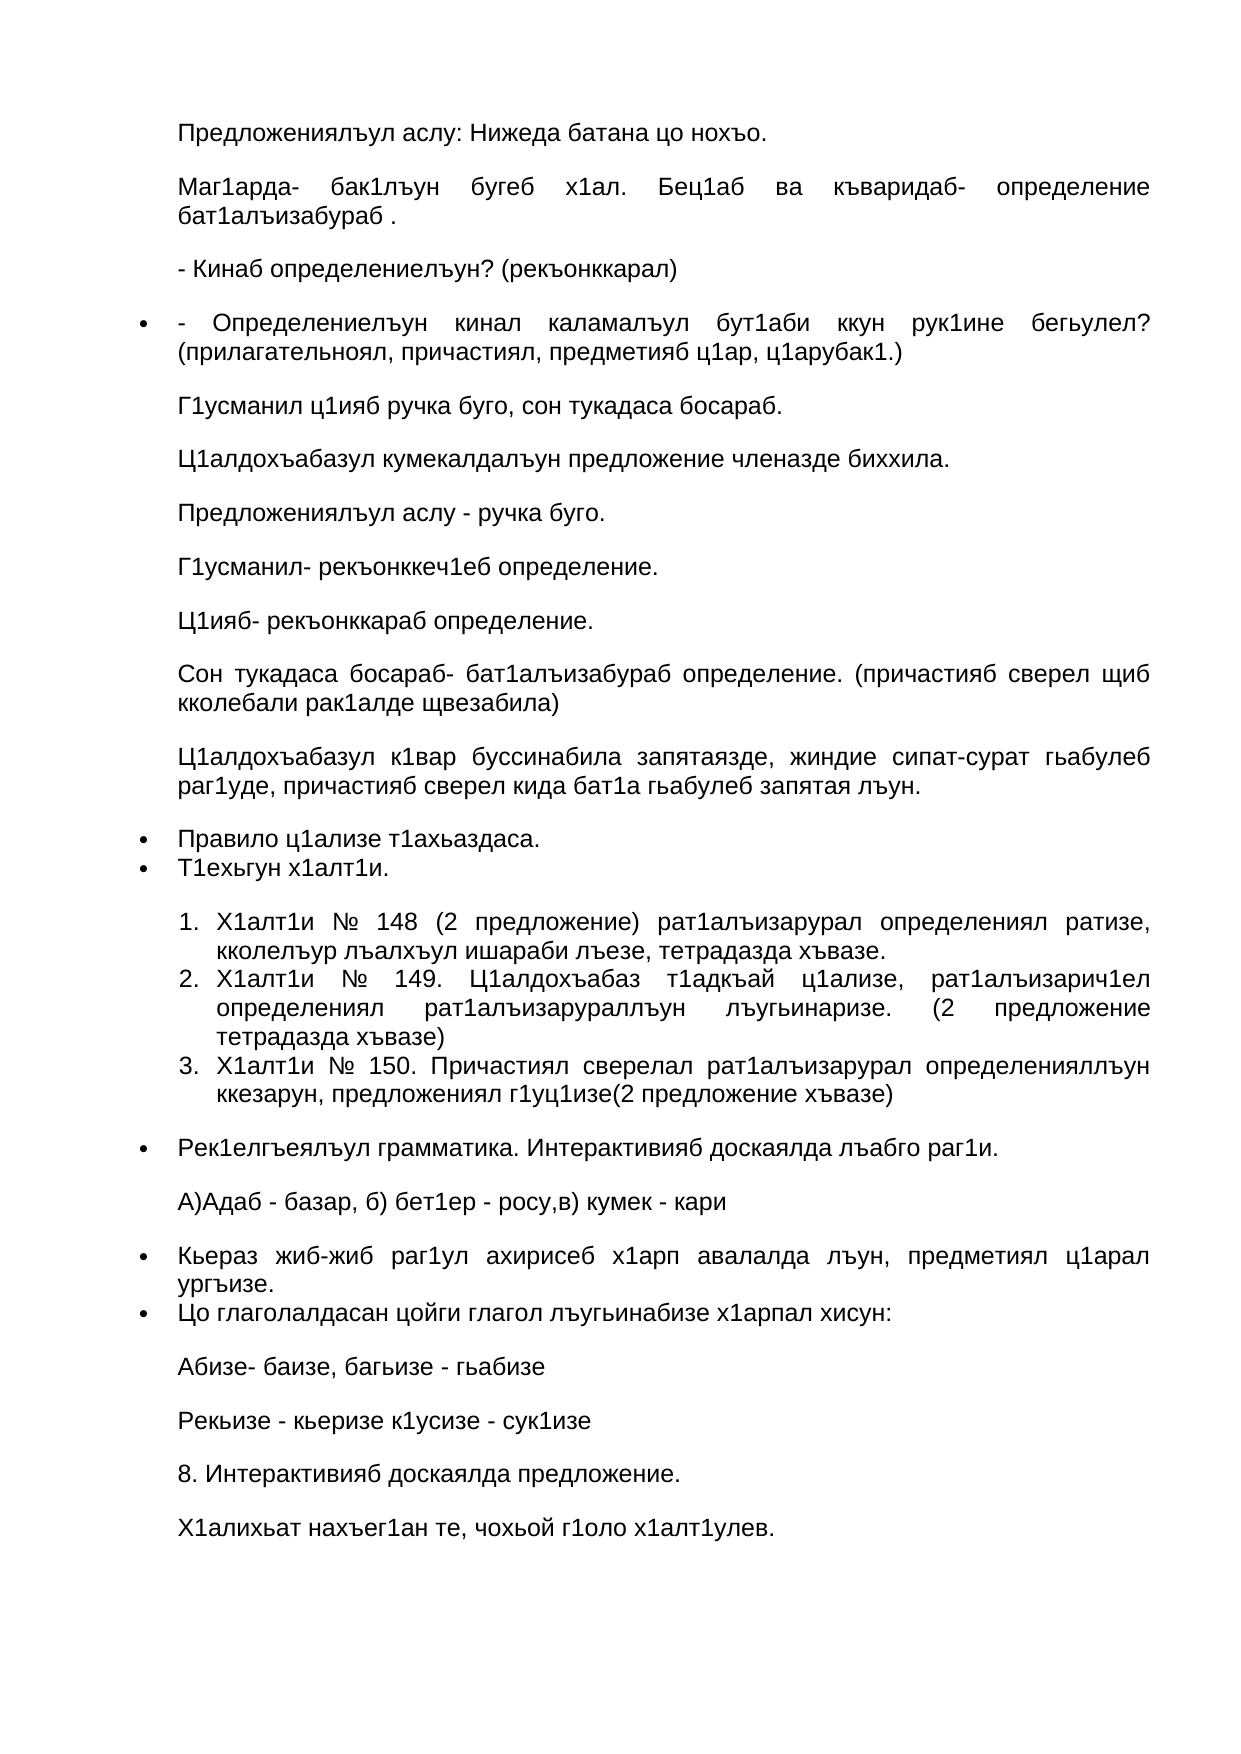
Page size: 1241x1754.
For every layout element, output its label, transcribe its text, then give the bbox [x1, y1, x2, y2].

text 8. Интерактивияб доскаялда предложение. [177, 1459, 1152, 1488]
text Ц1ияб- рекъонккараб определение. [177, 606, 1152, 634]
text А)Адаб - базар, б) бет1ер - росу,в) кумек - кари [177, 1187, 1152, 1216]
list Правило ц1ализе т1ахьаздаса. [140, 824, 1152, 853]
text Рекьизе - кьеризе к1усизе - сук1изе [177, 1406, 1152, 1434]
text Г1усманил ц1ияб ручка буго, сон тукадаса босараб. [177, 391, 1152, 419]
list Цо глаголалдасан цойги глагол лъугьинабизе х1арпал хисун: [140, 1298, 1152, 1327]
list Х1алт1и № 150. Причастиял сверелал рат1алъизарурал определенияллъун ккезарун, предложениял г1уц1изе(2 предложение хъвазе) [179, 1051, 1152, 1108]
text Предложениялъул аслу - ручка буго. [177, 498, 1152, 527]
text Ц1алдохъабазул к1вар буссинабила запятаязде, жиндие сипат-сурат гьабулеб раг1уде, причастияб сверел кида бат1а гьабулеб запятая лъун. [177, 742, 1152, 799]
text Маг1арда- бак1лъун бугеб х1ал. Бец1аб ва къваридаб- определение бат1алъизабураб . [177, 172, 1152, 229]
text Предложениялъул аслу: Нижеда батана цо нохъо. [177, 118, 1152, 147]
text Ц1алдохъабазул кумекалдалъун предложение членазде биххила. [177, 444, 1152, 473]
text - Кинаб определениелъун? (рекъонккарал) [177, 254, 1152, 283]
list Х1алт1и № 149. Ц1алдохъабаз т1адкъай ц1ализе, рат1алъизарич1ел определениял рат1алъизарураллъун лъугьинаризе. (2 предложение тетрадазда хъвазе) [179, 964, 1152, 1051]
list Кьераз жиб-жиб раг1ул ахирисеб х1арп авалалда лъун, предметиял ц1арал ургъизе. [140, 1241, 1152, 1298]
text Сон тукадаса босараб- бат1алъизабураб определение. (причастияб сверел щиб кколебали рак1алде щвезабила) [177, 659, 1152, 717]
text Х1алихьат нахъег1ан те, чохьой г1оло х1алт1улев. [177, 1513, 1152, 1542]
list - Определениелъун кинал каламалъул бут1аби ккун рук1ине бегьулел?(прилагательноял, причастиял, предметияб ц1ар, ц1арубак1.) [140, 308, 1152, 366]
text Абизе- баизе, багьизе - гьабизе [177, 1352, 1152, 1381]
list Х1алт1и № 148 (2 предложение) рат1алъизарурал определениял ратизе, кколелъур лъалхъул ишараби лъезе, тетрадазда хъвазе. [179, 907, 1152, 964]
text Г1усманил- рекъонккеч1еб определение. [177, 552, 1152, 581]
list Т1ехьгун х1алт1и. [140, 853, 1152, 882]
list Рек1елгъеялъул грамматика. Интерактивияб доскаялда лъабго раг1и. [140, 1133, 1152, 1162]
